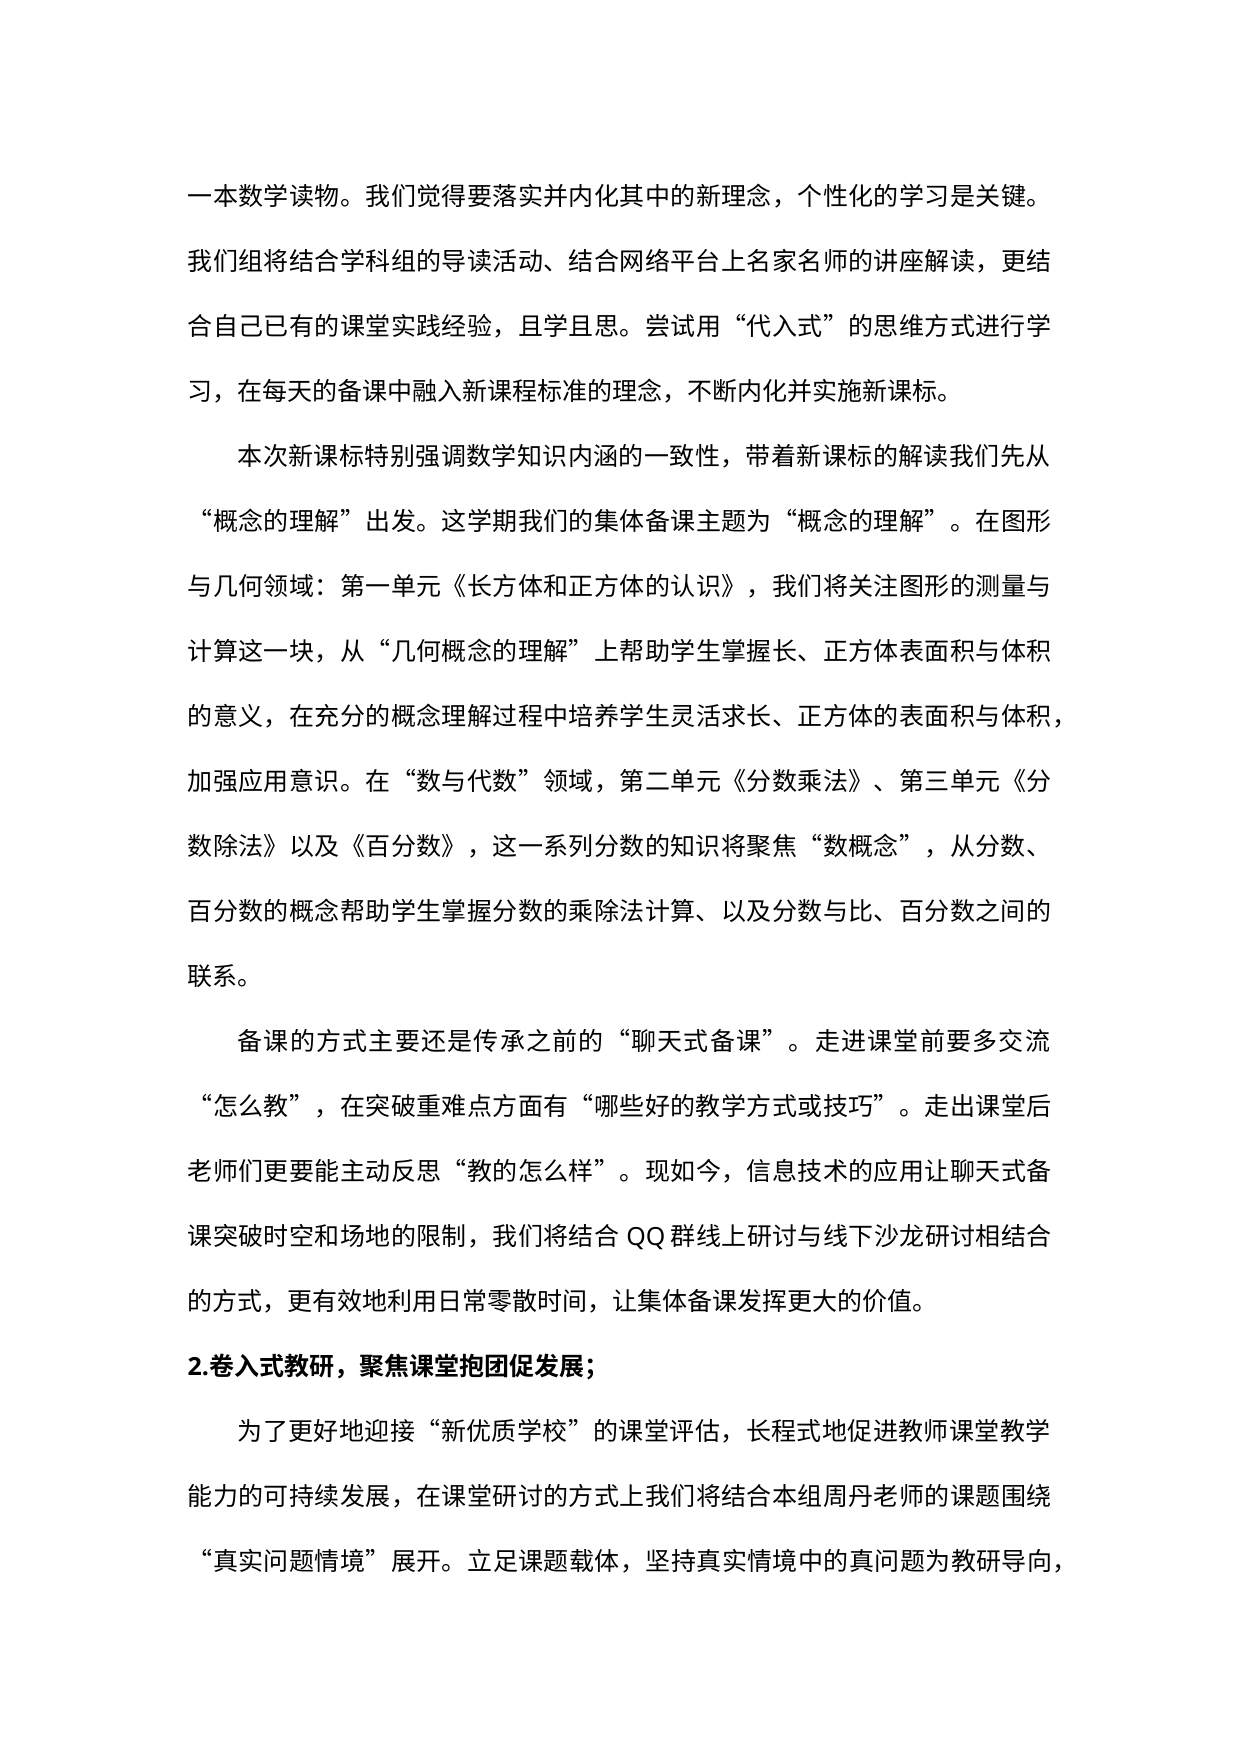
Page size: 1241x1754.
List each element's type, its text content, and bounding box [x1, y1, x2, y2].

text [187, 1397, 1053, 1592]
text 备课的方式主要还是传承之前的“聊天式备课”。走进课堂前要多交流 “怎么教”，在突破重难点方面有“哪些好的教学方式或技巧”。走出课堂后老师们更要能主动反思“教的怎么样”。现如今，信息技术的应用让聊天式备课突破时空和场地的限制，我们将结合QQ群线上研讨与线下沙龙研讨相结合的方式，更有效地利用日常零散时间，让集体备课发挥更大的价值。 [187, 1007, 1053, 1332]
text 2.卷入式教研，聚焦课堂抱团促发展； [187, 1332, 1053, 1397]
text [187, 162, 1053, 422]
text 本次新课标特别强调数学知识内涵的一致性，带着新课标的解读我们先从“概念的理解”出发。这学期我们的集体备课主题为“概念的理解”。在图形与几何领域：第一单元《长方体和正方体的认识》，我们将关注图形的测量与计算这一块，从“几何概念的理解”上帮助学生掌握长、正方体表面积与体积的意义，在充分的概念理解过程中培养学生灵活求长、正方体的表面积与体积，加强应用意识。在“数与代数”领域，第二单元《分数乘法》、第三单元《分数除法》以及《百分数》，这一系列分数的知识将聚焦“数概念”，从分数、百分数的概念帮助学生掌握分数的乘除法计算、以及分数与比、百分数之间的联系。 [187, 422, 1053, 1007]
